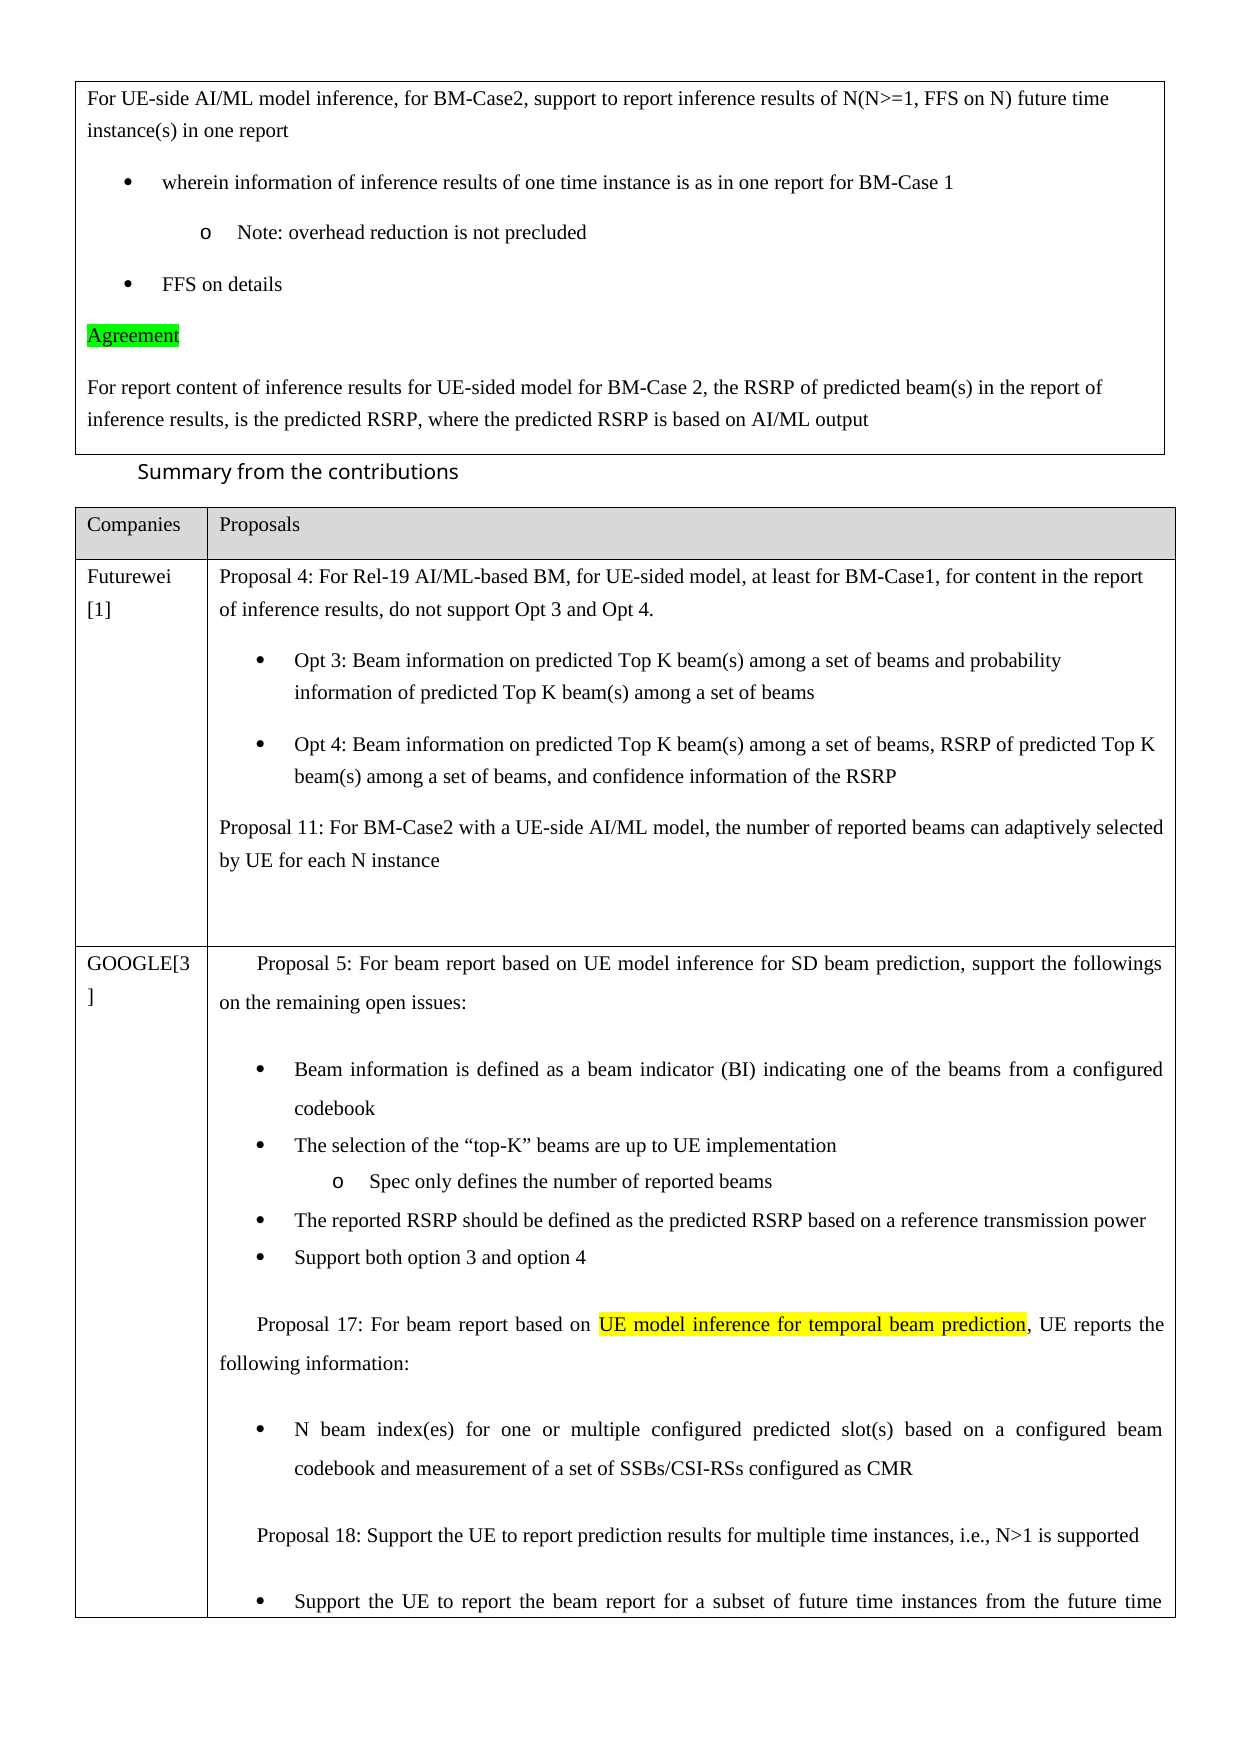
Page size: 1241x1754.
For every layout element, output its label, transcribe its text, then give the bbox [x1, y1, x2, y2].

table_cell Proposal 4: For Rel-19 AI/ML-based BM, for UE-sided model, at least for BM-Case1, for content in the report of inference results, do not support Opt 3 and Opt 4. Opt 3: Beam information on predicted Top K beam(s) among a set of beams and probability information of predicted Top K beam(s) among a set of beams Opt 4: Beam information on predicted Top K beam(s) among a set of beams, RSRP of predicted Top K beam(s) among a set of beams, and confidence information of the RSRP Proposal 11: For BM-Case2 with a UE-side AI/ML model, the number of reported beams can adaptively selected by UE for each N instance [208, 560, 1175, 946]
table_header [76, 82, 1164, 454]
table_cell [208, 947, 1175, 1617]
table_cell GOOGLE[3] [76, 947, 207, 1617]
subtitle Summary from the contributions [137, 455, 1165, 488]
table_header Companies [76, 508, 207, 559]
table_cell Futurewei [1] [76, 560, 207, 946]
table_header Proposals [208, 508, 1175, 559]
